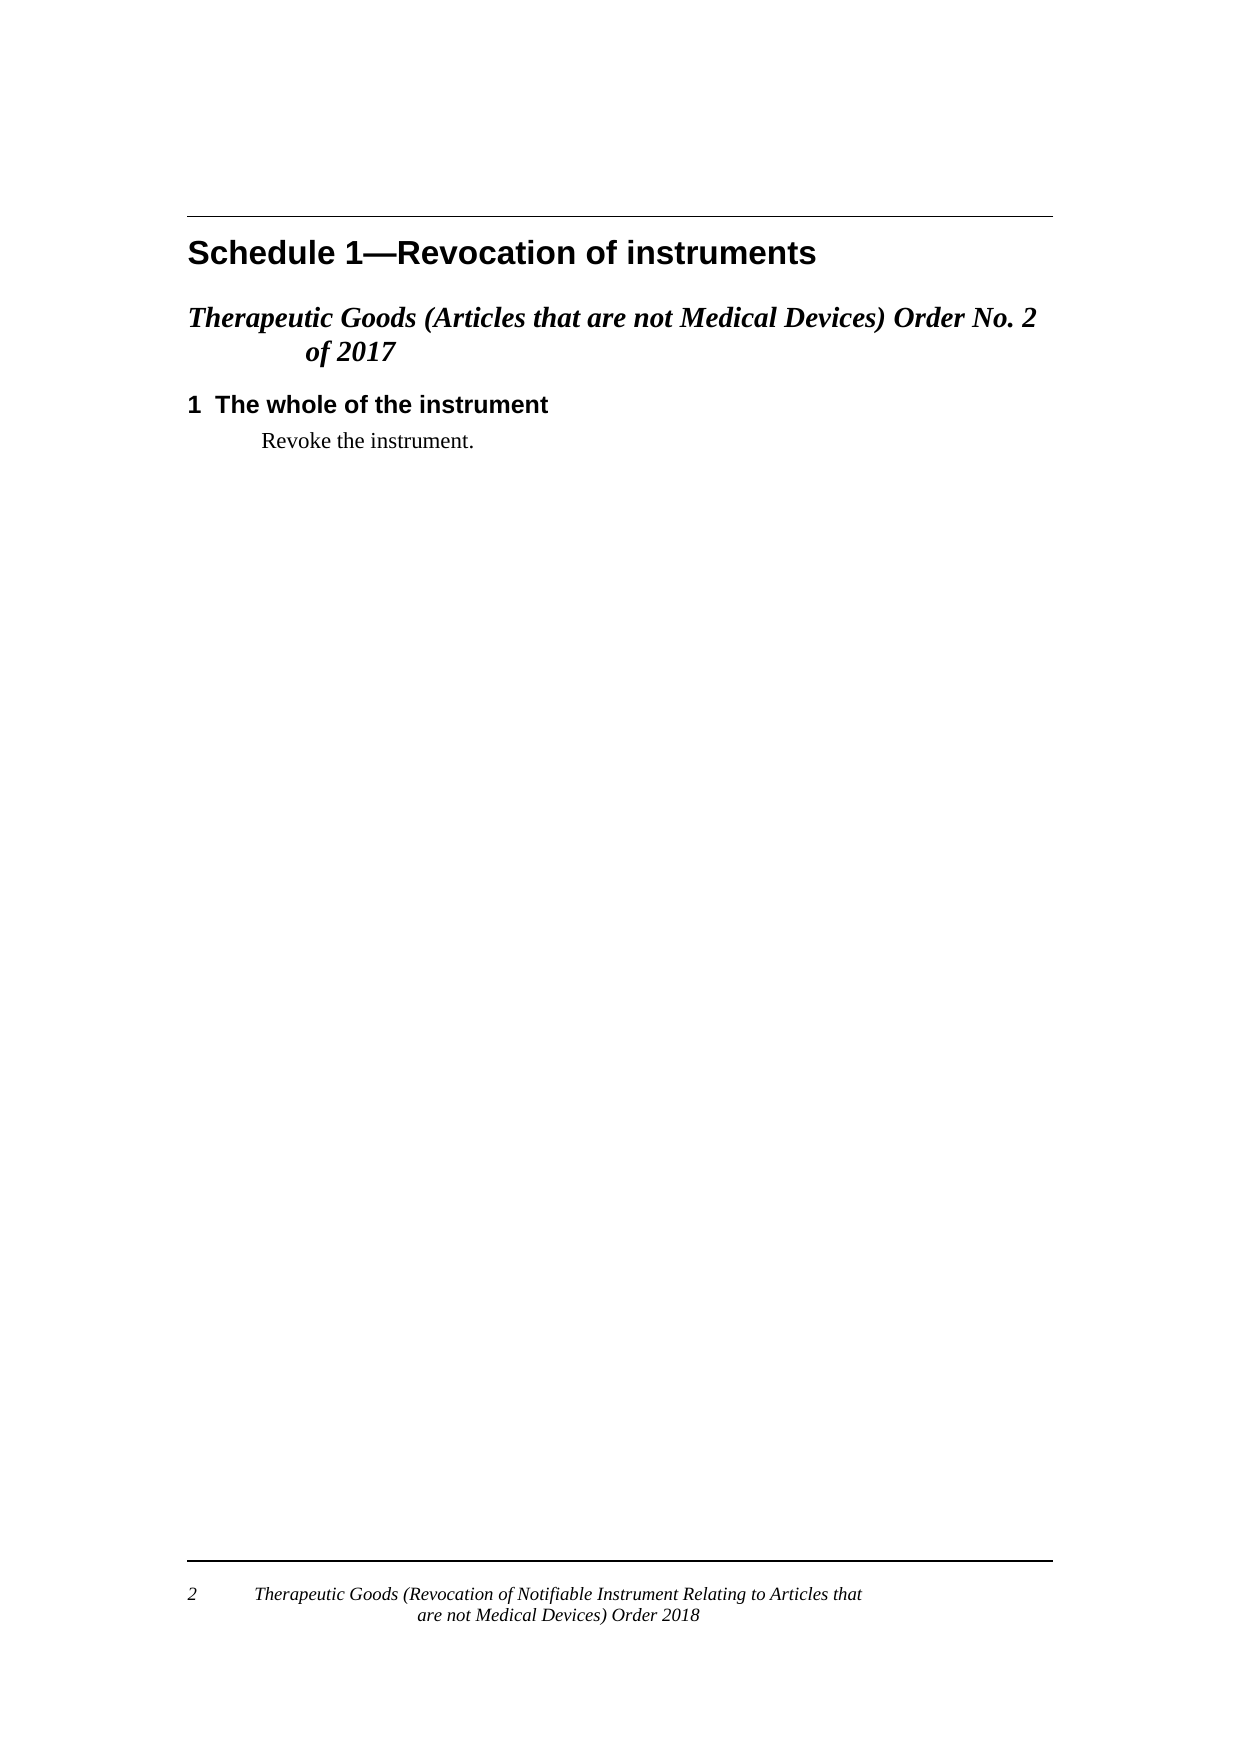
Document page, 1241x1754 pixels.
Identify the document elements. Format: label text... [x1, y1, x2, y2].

text Therapeutic Goods (Articles that are not Medical Devices) Order No. 2 of 2017 [187, 300, 1053, 367]
text Schedule 1—Revocation of instruments [187, 233, 1053, 271]
text 1 The whole of the instrument [187, 390, 1053, 419]
text Revoke the instrument. [261, 427, 1053, 454]
